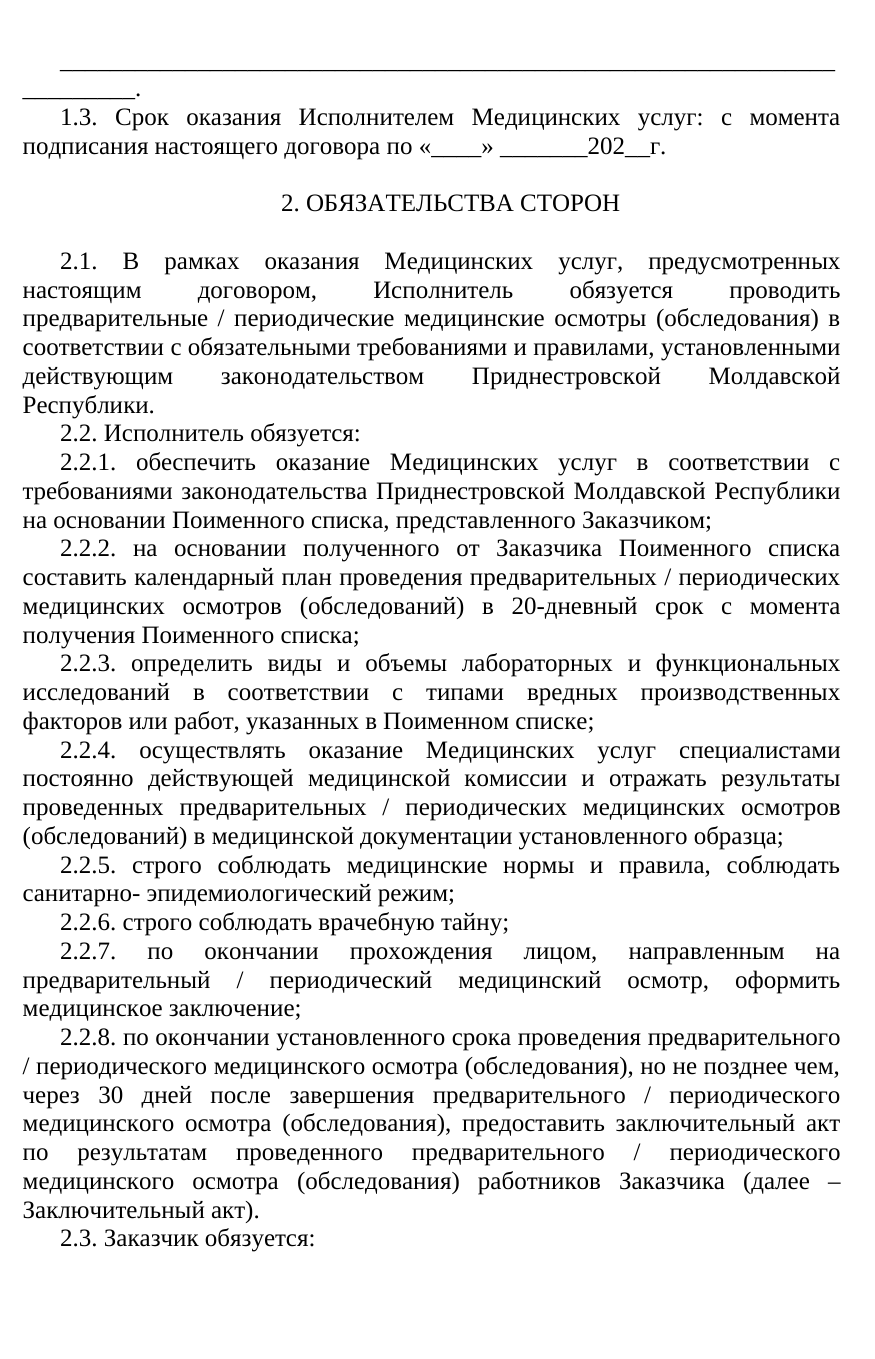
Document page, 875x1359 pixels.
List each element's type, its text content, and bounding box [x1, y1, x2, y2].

text 2.2.5. строго соблюдать медицинские нормы и правила, соблюдать санитарно- эпидемиологический режим; [22, 850, 841, 907]
text 2.2.4. осуществлять оказание Медицинских услуг специалистами постоянно действующей медицинской комиссии и отражать результаты проведенных предварительных / периодических медицинских осмотров (обследований) в медицинской документации установленного образца; [22, 735, 841, 850]
text 2.2.7. по окончании прохождения лицом, направленным на предварительный / периодический медицинский осмотр, оформить медицинское заключение; [22, 936, 841, 1022]
text 2.2. Исполнитель обязуется: [22, 418, 841, 447]
text 2.3. Заказчик обязуется: [22, 1223, 841, 1252]
text 1.3. Срок оказания Исполнителем Медицинских услуг: с момента подписания настоящего договора по «____» _______202__г. [22, 102, 841, 160]
text 2.2.1. обеспечить оказание Медицинских услуг в соответствии с требованиями законодательства Приднестровской Молдавской Республики на основании Поименного списка, представленного Заказчиком; [22, 447, 841, 533]
text 2.1. В рамках оказания Медицинских услуг, предусмотренных настоящим договором, Исполнитель обязуется проводить предварительные / периодические медицинские осмотры (обследования) в соответствии с обязательными требованиями и правилами, установленными действующим законодательством Приднестровской Молдавской Республики. [22, 246, 841, 418]
text 2.2.3. определить виды и объемы лабораторных и функциональных исследований в соответствии с типами вредных производственных факторов или работ, указанных в Поименном списке; [22, 648, 841, 735]
text _______________________________________________________________________. [22, 45, 841, 102]
text 2. ОБЯЗАТЕЛЬСТВА СТОРОН [22, 188, 841, 217]
text 2.2.8. по окончании установленного срока проведения предварительного / периодического медицинского осмотра (обследования), но не позднее чем, через 30 дней после завершения предварительного / периодического медицинского осмотра (обследования), предоставить заключительный акт по результатам проведенного предварительного / периодического медицинского осмотра (обследования) работников Заказчика (далее – Заключительный акт). [22, 1022, 841, 1223]
text 2.2.6. строго соблюдать врачебную тайну; [22, 907, 841, 936]
text 2.2.2. на основании полученного от Заказчика Поименного списка составить календарный план проведения предварительных / периодических медицинских осмотров (обследований) в 20-дневный срок с момента получения Поименного списка; [22, 533, 841, 648]
